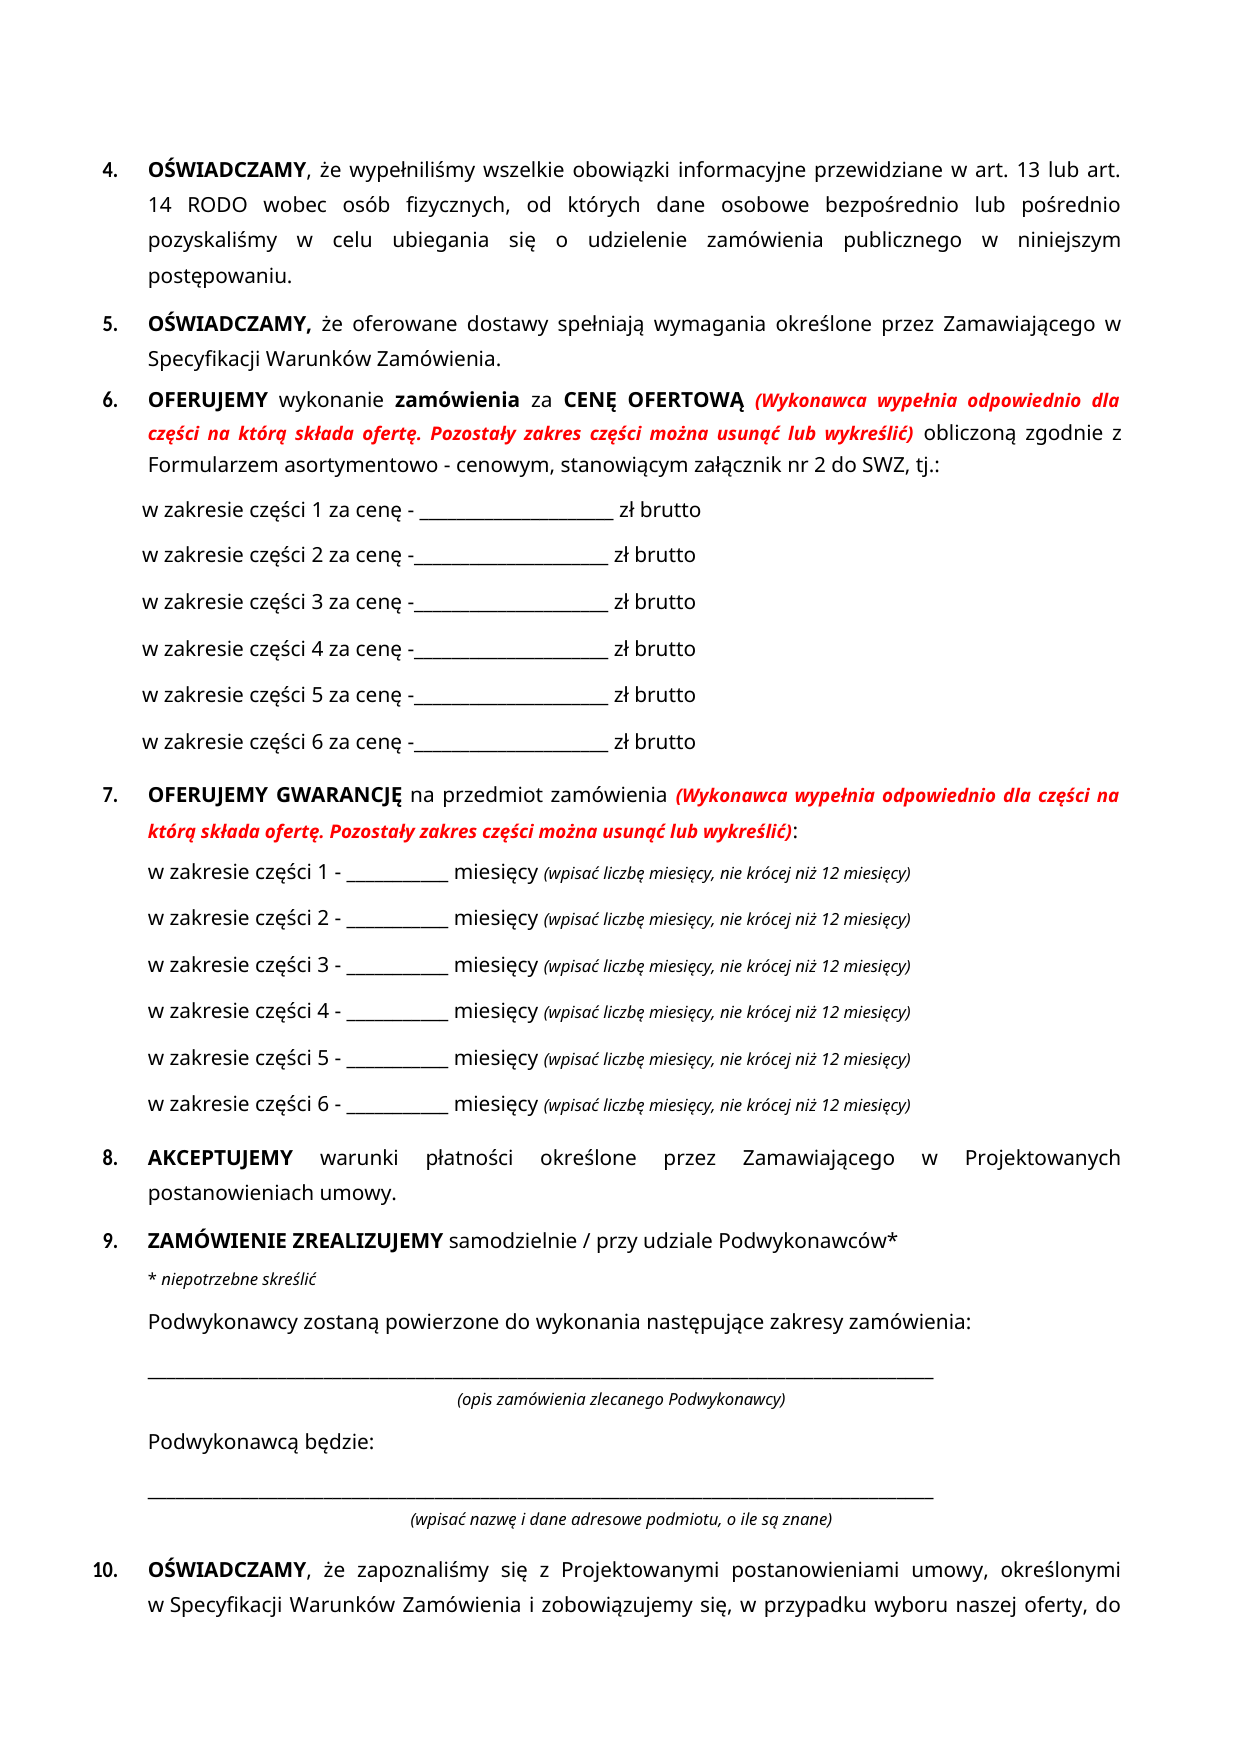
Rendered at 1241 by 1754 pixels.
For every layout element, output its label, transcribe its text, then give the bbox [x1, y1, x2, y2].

text (opis zamówienia zlecanego Podwykonawcy) [118, 1388, 1122, 1410]
list OFERUJEMY GWARANCJĘ na przedmiot zamówienia (Wykonawca wypełnia odpowiednio dla części na którą składa ofertę. Pozostały zakres części można usunąć lub wykreślić): [118, 773, 1122, 844]
text w zakresie części 5 - ___________ miesięcy (wpisać liczbę miesięcy, nie krócej niż 12 miesięcy) [148, 1043, 1122, 1071]
text _____________________________________________________________________________________ [148, 1354, 1122, 1382]
list w zakresie części 6 za cenę -_____________________ zł brutto [142, 727, 1122, 755]
text w zakresie części 3 - ___________ miesięcy (wpisać liczbę miesięcy, nie krócej niż 12 miesięcy) [148, 950, 1122, 978]
list w zakresie części 1 za cenę - _____________________ zł brutto [142, 496, 1122, 524]
text _____________________________________________________________________________________ [148, 1474, 1122, 1502]
list w zakresie części 4 za cenę -_____________________ zł brutto [142, 634, 1122, 662]
text w zakresie części 1 - ___________ miesięcy (wpisać liczbę miesięcy, nie krócej niż 12 miesięcy) [148, 857, 1122, 885]
list w zakresie części 2 za cenę -_____________________ zł brutto [142, 541, 1122, 569]
list w zakresie części 3 za cenę -_____________________ zł brutto [142, 587, 1122, 616]
list w zakresie części 5 za cenę -_____________________ zł brutto [142, 680, 1122, 709]
text Podwykonawcą będzie: [118, 1427, 1122, 1456]
list OFERUJEMY wykonanie zamówienia za CENĘ OFERTOWĄ (Wykonawca wypełnia odpowiednio dla części na którą składa ofertę. Pozostały zakres części można usunąć lub wykreślić) obliczoną zgodnie z Formularzem asortymentowo - cenowym, stanowiącym załącznik nr 2 do SWZ, tj.: [118, 385, 1122, 479]
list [118, 1548, 1122, 1618]
text w zakresie części 6 - ___________ miesięcy (wpisać liczbę miesięcy, nie krócej niż 12 miesięcy) [148, 1089, 1122, 1118]
list OŚWIADCZAMY, że oferowane dostawy spełniają wymagania określone przez Zamawiającego w Specyfikacji Warunków Zamówienia. [118, 302, 1122, 373]
list OŚWIADCZAMY, że wypełniliśmy wszelkie obowiązki informacyjne przewidziane w art. 13 lub art. 14 RODO wobec osób fizycznych, od których dane osobowe bezpośrednio lub pośrednio pozyskaliśmy w celu ubiegania się o udzielenie zamówienia publicznego w niniejszym postępowaniu. [118, 148, 1122, 289]
text (wpisać nazwę i dane adresowe podmiotu, o ile są znane) [118, 1508, 1122, 1531]
list AKCEPTUJEMY warunki płatności określone przez Zamawiającego w Projektowanych postanowieniach umowy. [118, 1136, 1122, 1207]
list Podwykonawcy zostaną powierzone do wykonania następujące zakresy zamówienia: [118, 1307, 1122, 1336]
text w zakresie części 2 - ___________ miesięcy (wpisać liczbę miesięcy, nie krócej niż 12 miesięcy) [148, 903, 1122, 932]
list * niepotrzebne skreślić [148, 1267, 1122, 1290]
list ZAMÓWIENIE ZREALIZUJEMY samodzielnie / przy udziale Podwykonawców* [118, 1219, 1122, 1255]
text w zakresie części 4 - ___________ miesięcy (wpisać liczbę miesięcy, nie krócej niż 12 miesięcy) [148, 996, 1122, 1025]
